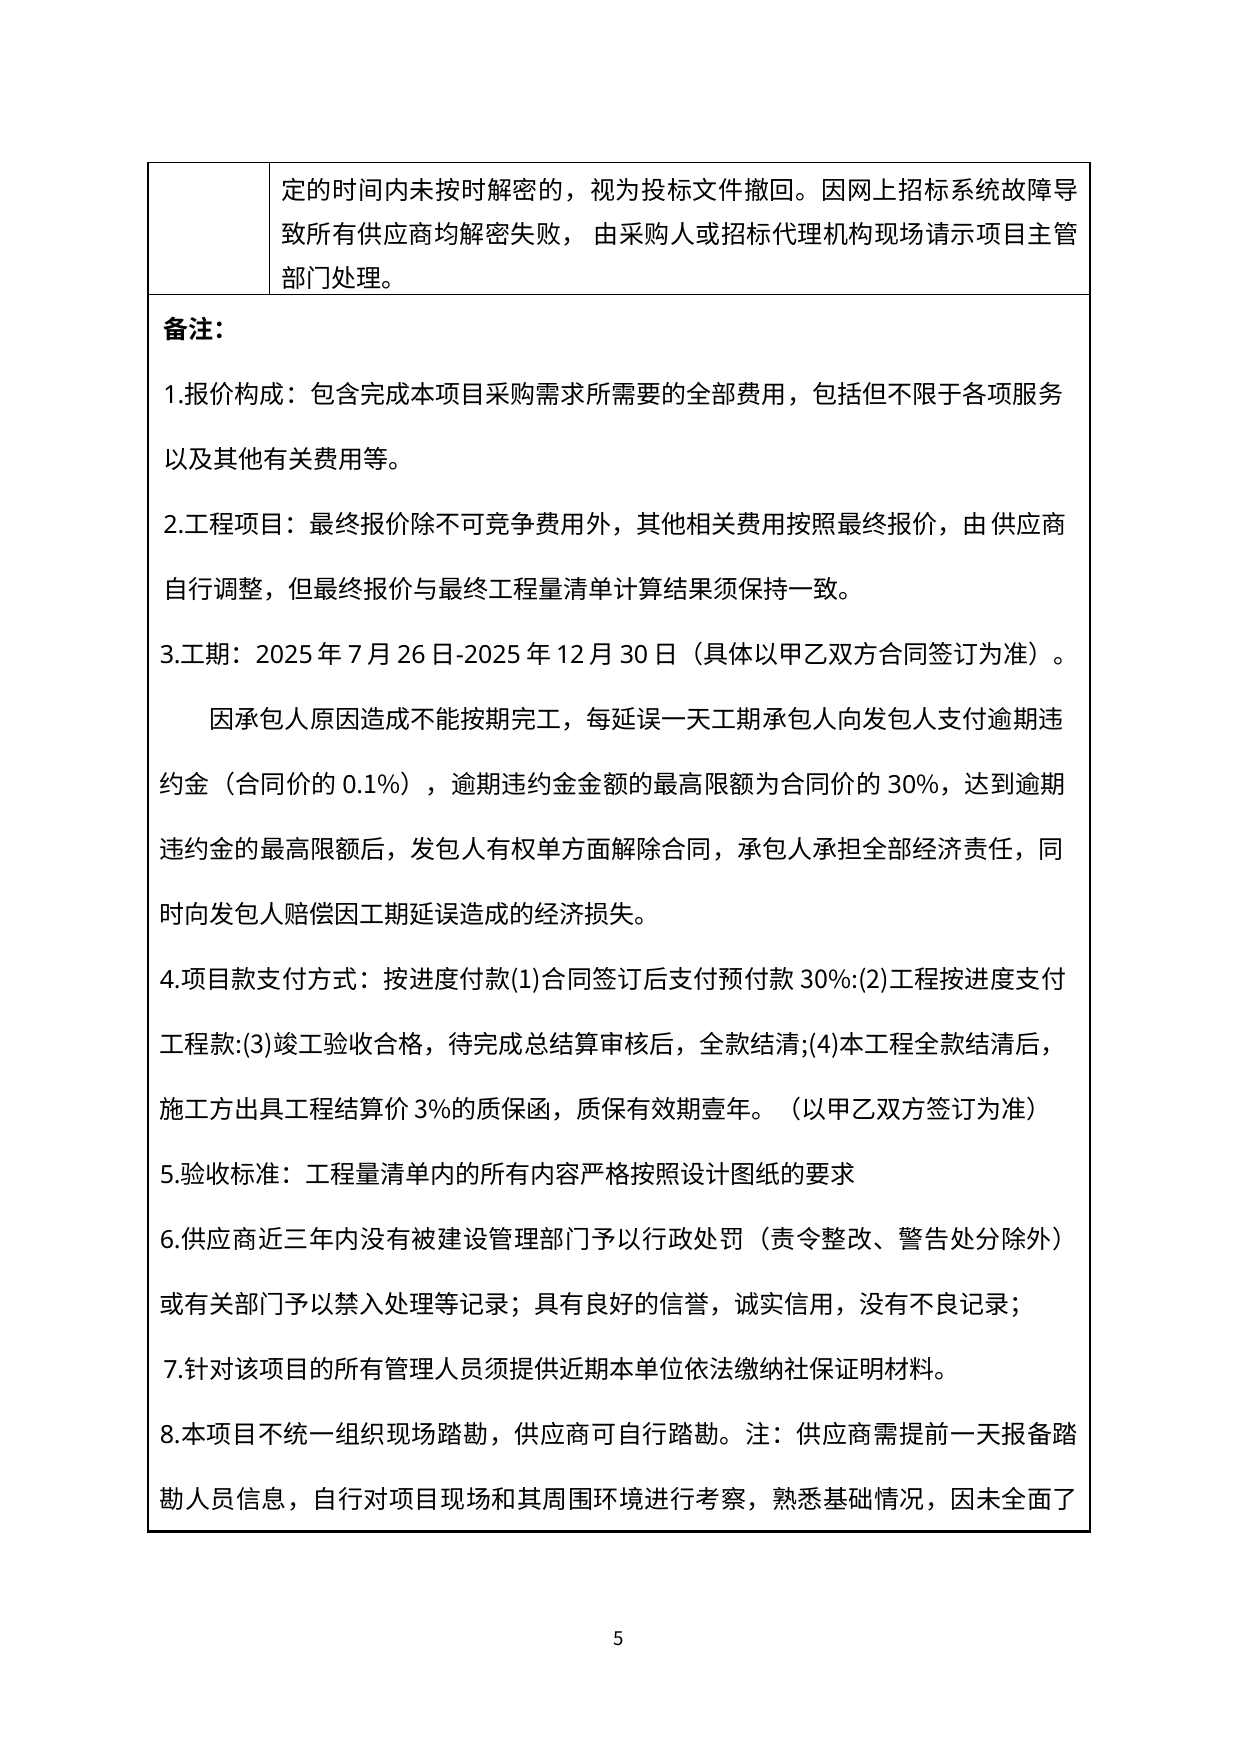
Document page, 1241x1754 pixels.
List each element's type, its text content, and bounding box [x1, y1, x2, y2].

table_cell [149, 295, 1089, 1530]
table_cell 28 [149, 163, 269, 294]
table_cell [270, 163, 1089, 294]
